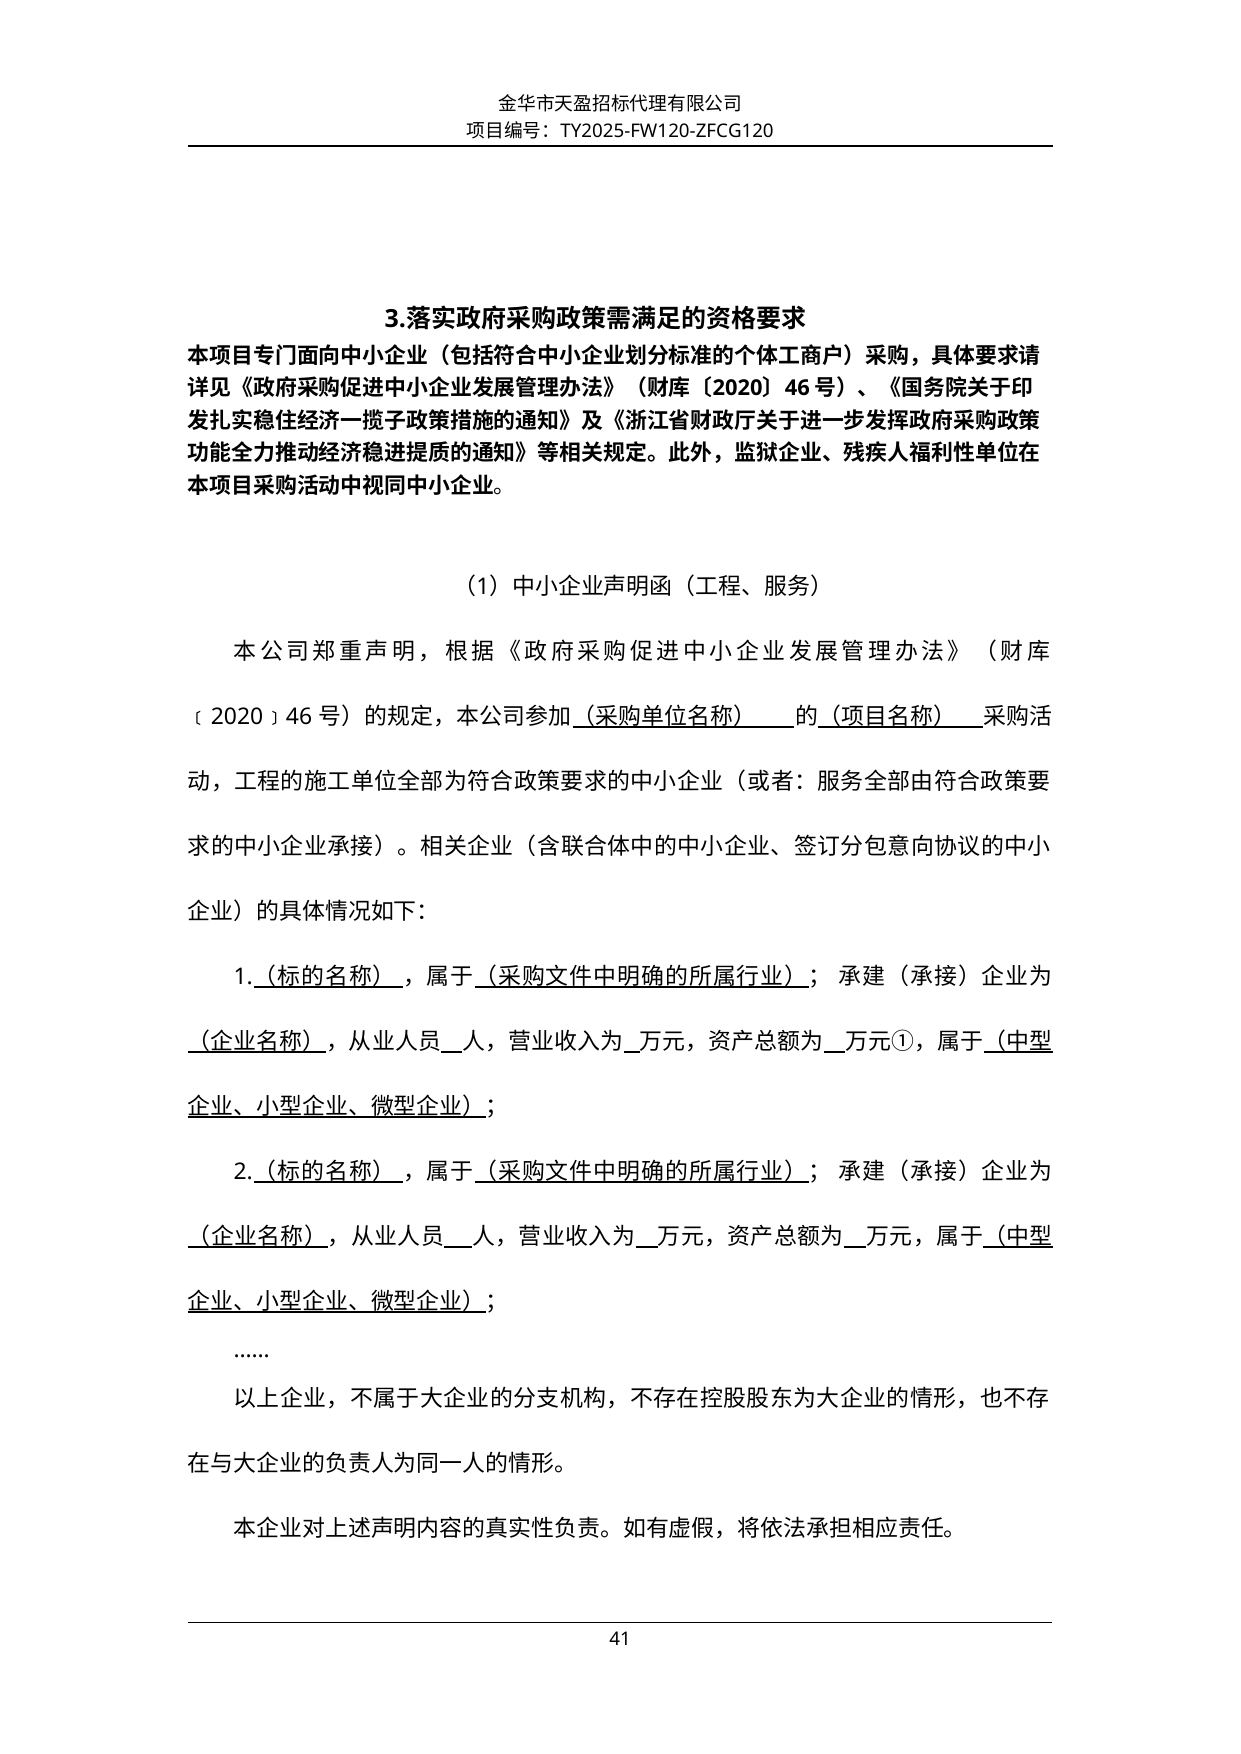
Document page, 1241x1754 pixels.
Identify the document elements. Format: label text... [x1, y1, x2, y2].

text 以上企业，不属于大企业的分支机构，不存在控股股东为大企业的情形，也不存在与大企业的负责人为同一人的情形。 [187, 1364, 1053, 1494]
text …… [187, 1332, 1053, 1364]
text 本公司郑重声明，根据《政府采购促进中小企业发展管理办法》（财库﹝2020﹞46 号）的规定，本公司参加（采购单位名称） 的（项目名称） 采购活动，工程的施工单位全部为符合政策要求的中小企业（或者：服务全部由符合政策要求的中小企业承接）。相关企业（含联合体中的中小企业、签订分包意向协议的中小企业）的具体情况如下： [187, 617, 1053, 942]
text 本企业对上述声明内容的真实性负责。如有虚假，将依法承担相应责任。 [187, 1494, 1053, 1559]
text 2.（标的名称） ，属于（采购文件中明确的所属行业）； 承建（承接）企业为（企业名称），从业人员 人，营业收入为 万元，资产总额为 万元，属于（中型企业、小型企业、微型企业）； [187, 1137, 1053, 1332]
text （1）中小企业声明函（工程、服务） [187, 552, 1053, 617]
text 3.落实政府采购政策需满足的资格要求 [187, 285, 1003, 337]
text 本项目专门面向中小企业（包括符合中小企业划分标准的个体工商户）采购，具体要求请详见《政府采购促进中小企业发展管理办法》（财库〔2020〕46号）、《国务院关于印发扎实稳住经济一揽子政策措施的通知》及《浙江省财政厅关于进一步发挥政府采购政策功能全力推动经济稳进提质的通知》等相关规定。此外，监狱企业、残疾人福利性单位在本项目采购活动中视同中小企业。 [187, 337, 1053, 500]
text 1.（标的名称） ，属于（采购文件中明确的所属行业）； 承建（承接）企业为（企业名称），从业人员 人，营业收入为 万元，资产总额为 万元①，属于（中型企业、小型企业、微型企业）； [187, 942, 1053, 1137]
